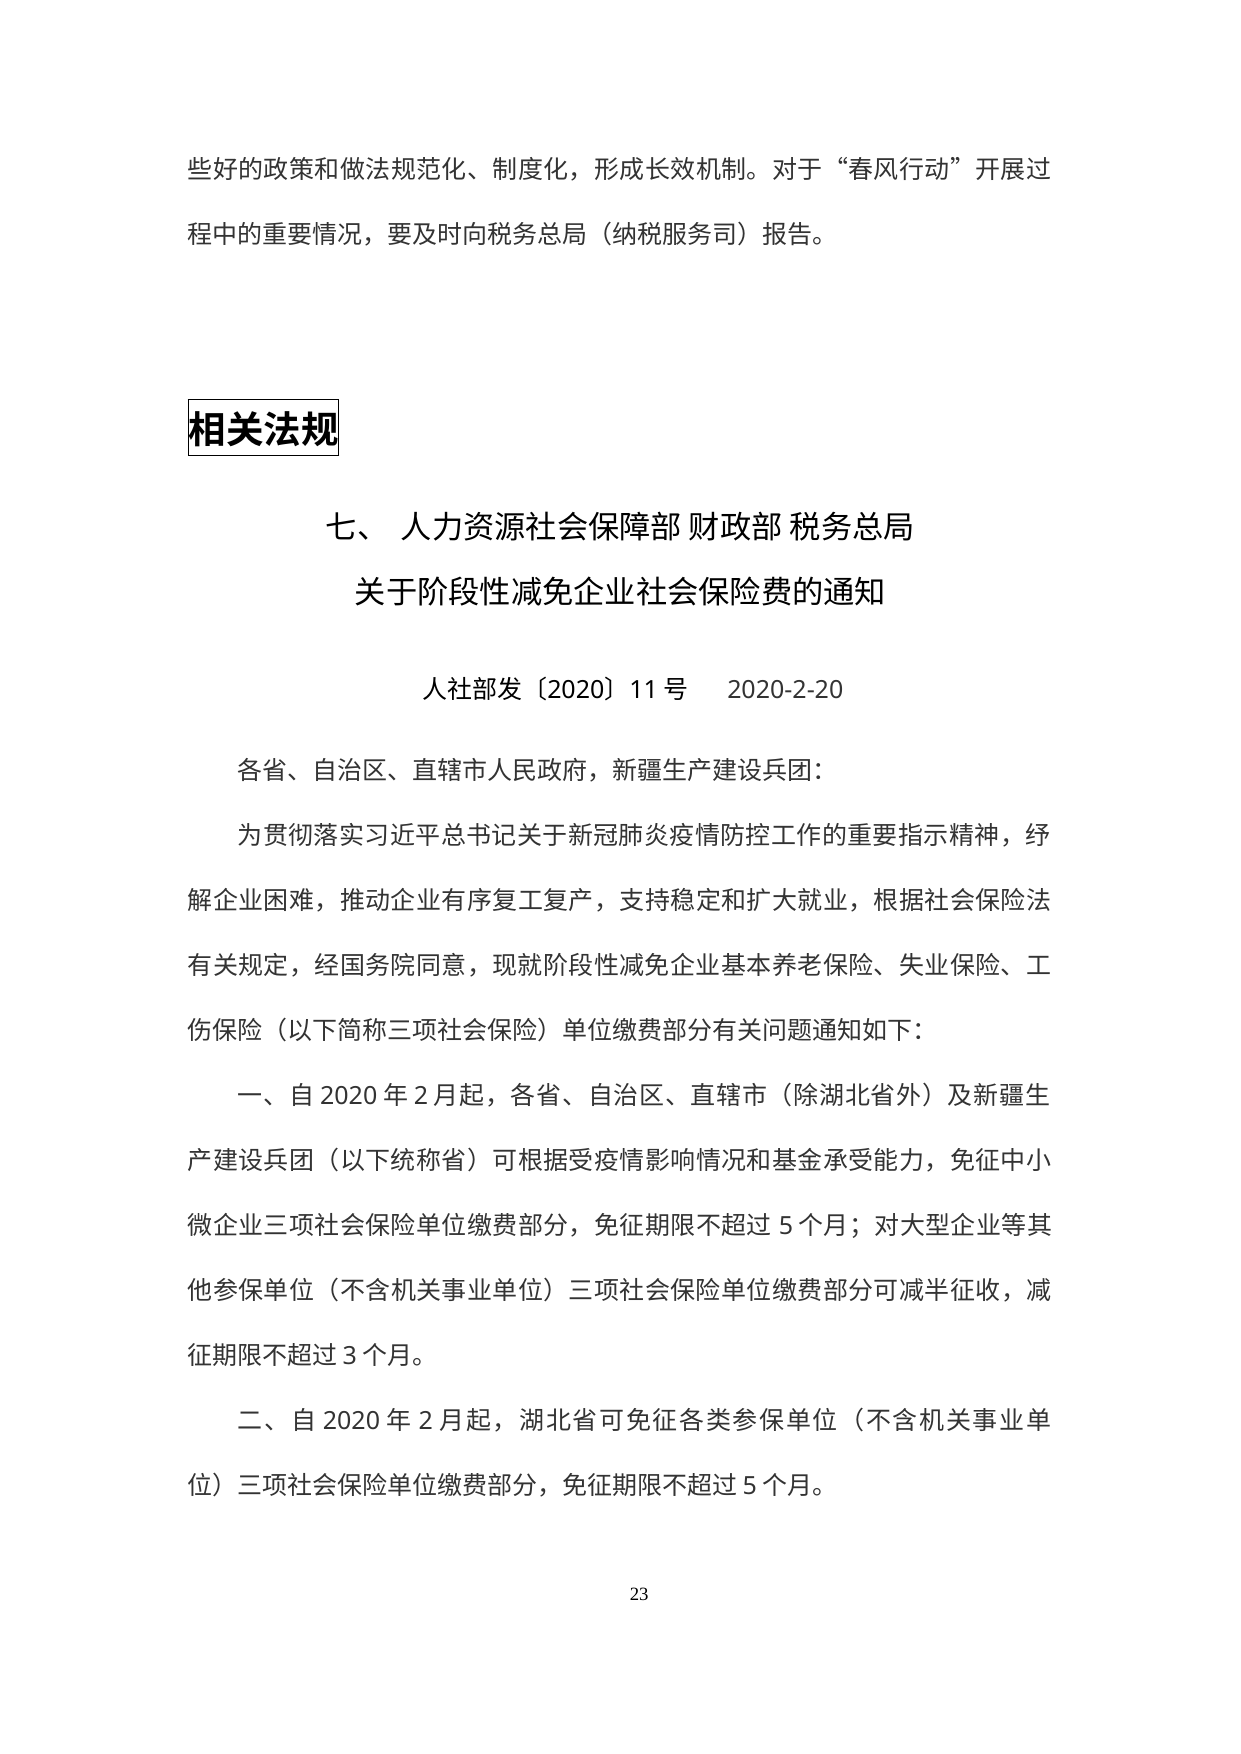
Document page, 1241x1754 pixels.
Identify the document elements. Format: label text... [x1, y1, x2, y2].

text 各省、自治区、直辖市人民政府，新疆生产建设兵团： [187, 736, 1053, 801]
text 相关法规 [187, 395, 1053, 460]
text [187, 135, 1053, 265]
subtitle 人力资源社会保障部 财政部 税务总局 [187, 493, 1053, 558]
text 一、自2020年2月起，各省、自治区、直辖市（除湖北省外）及新疆生产建设兵团（以下统称省）可根据受疫情影响情况和基金承受能力，免征中小微企业三项社会保险单位缴费部分，免征期限不超过5个月；对大型企业等其他参保单位（不含机关事业单位）三项社会保险单位缴费部分可减半征收，减征期限不超过3个月。 [187, 1061, 1053, 1386]
subtitle 人社部发〔2020〕11号 2020-2-20 [187, 655, 1053, 720]
text 为贯彻落实习近平总书记关于新冠肺炎疫情防控工作的重要指示精神，纾解企业困难，推动企业有序复工复产，支持稳定和扩大就业，根据社会保险法有关规定，经国务院同意，现就阶段性减免企业基本养老保险、失业保险、工伤保险（以下简称三项社会保险）单位缴费部分有关问题通知如下： [187, 801, 1053, 1061]
subtitle 关于阶段性减免企业社会保险费的通知 [187, 558, 1053, 623]
text 二、自2020年2月起，湖北省可免征各类参保单位（不含机关事业单位）三项社会保险单位缴费部分，免征期限不超过5个月。 [187, 1386, 1053, 1516]
